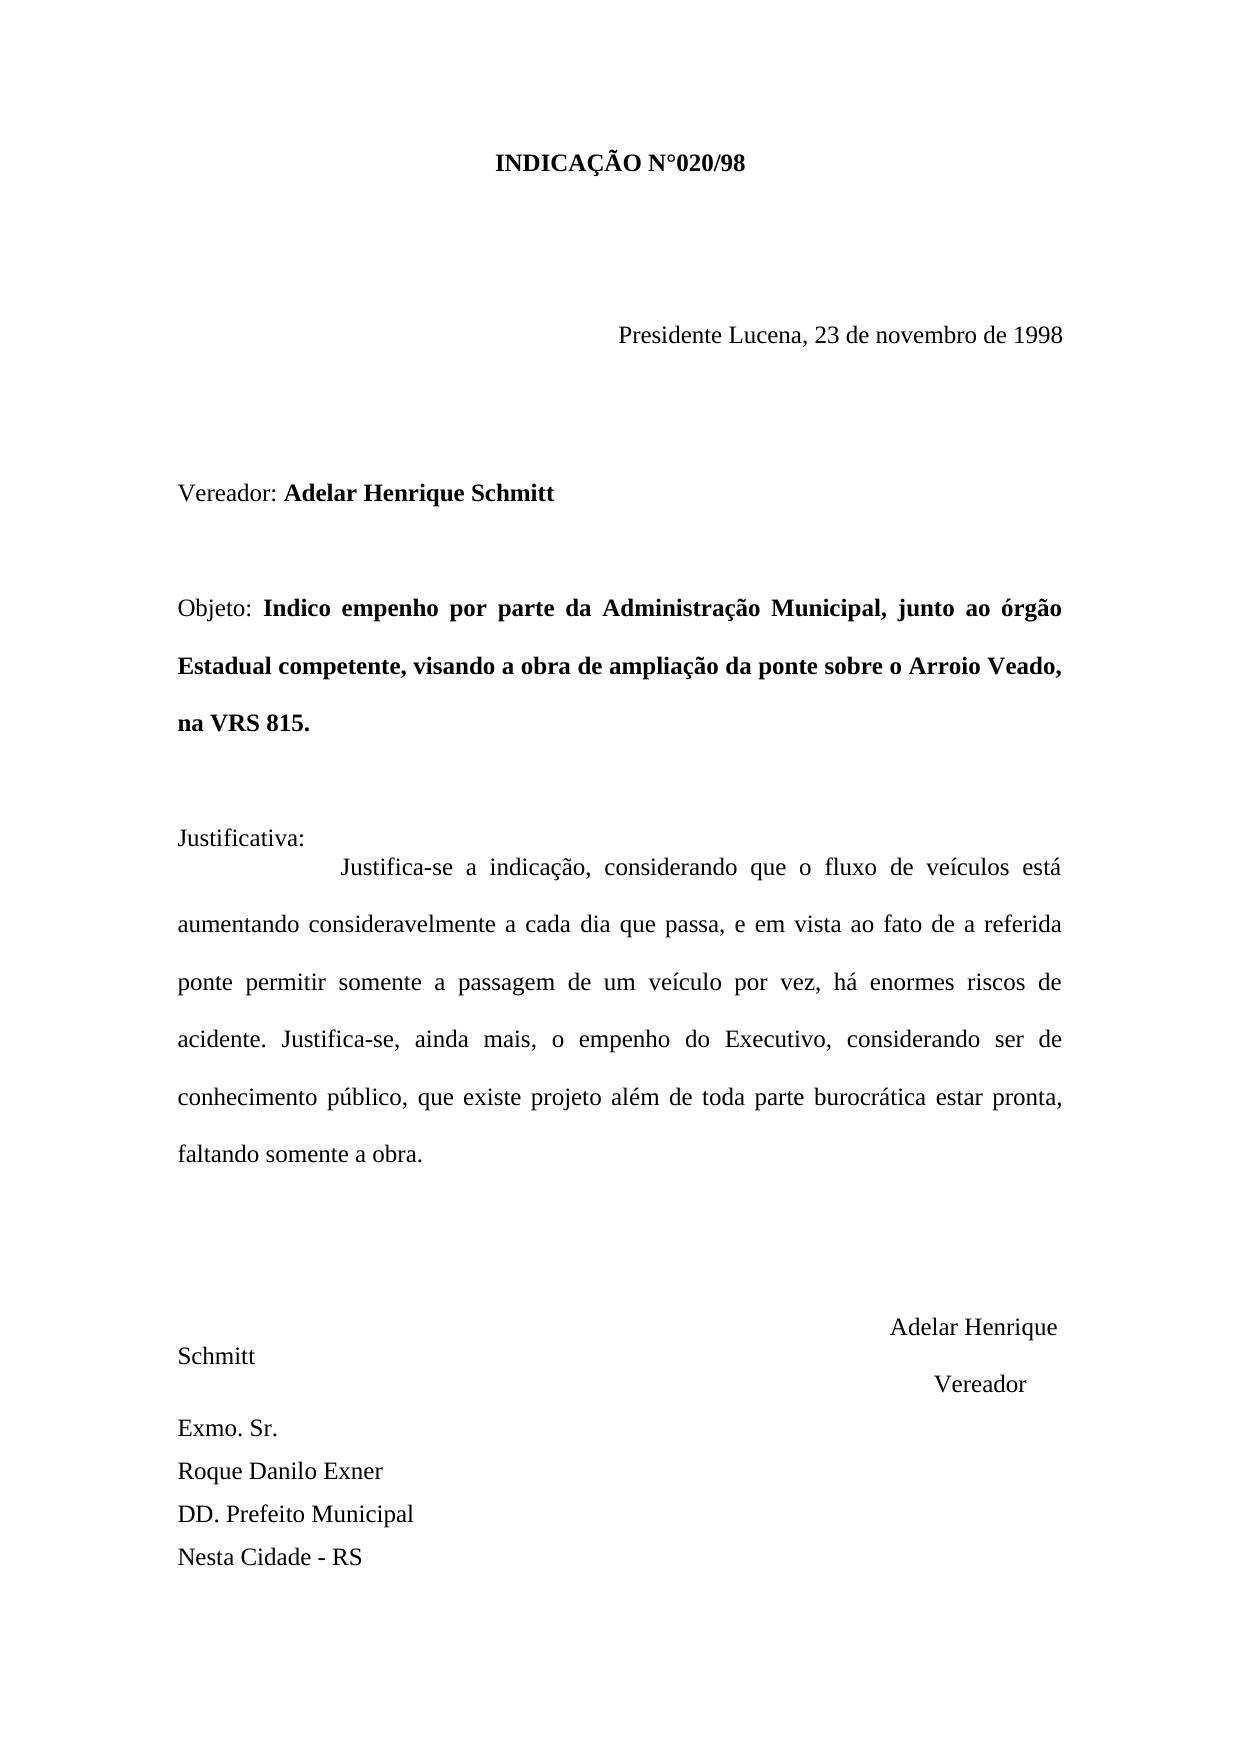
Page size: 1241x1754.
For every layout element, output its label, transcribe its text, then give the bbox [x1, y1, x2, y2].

text Presidente Lucena, 23 de novembro de 1998 [177, 320, 1063, 349]
text Exmo. Sr. [177, 1413, 1063, 1441]
text INDICAÇÃO N°020/98 [177, 148, 1063, 176]
text Roque Danilo Exner [177, 1456, 1063, 1484]
text DD. Prefeito Municipal [177, 1499, 1063, 1528]
text Nesta Cidade - RS [177, 1542, 1063, 1571]
text Justificativa: [177, 823, 1063, 852]
text Vereador [177, 1369, 1063, 1398]
text Objeto: Indico empenho por parte da Administração Municipal, junto ao órgão Estadual competente, visando a obra de ampliação da ponte sobre o Arroio Veado, na VRS 815. [177, 593, 1063, 737]
text Adelar Henrique Schmitt [177, 1312, 1063, 1369]
text Justifica-se a indicação, considerando que o fluxo de veículos está aumentando consideravelmente a cada dia que passa, e em vista ao fato de a referida ponte permitir somente a passagem de um veículo por vez, há enormes riscos de acidente. Justifica-se, ainda mais, o empenho do Executivo, considerando ser de conhecimento público, que existe projeto além de toda parte burocrática estar pronta, faltando somente a obra. [177, 852, 1063, 1168]
text Vereador: Adelar Henrique Schmitt [177, 478, 1063, 507]
